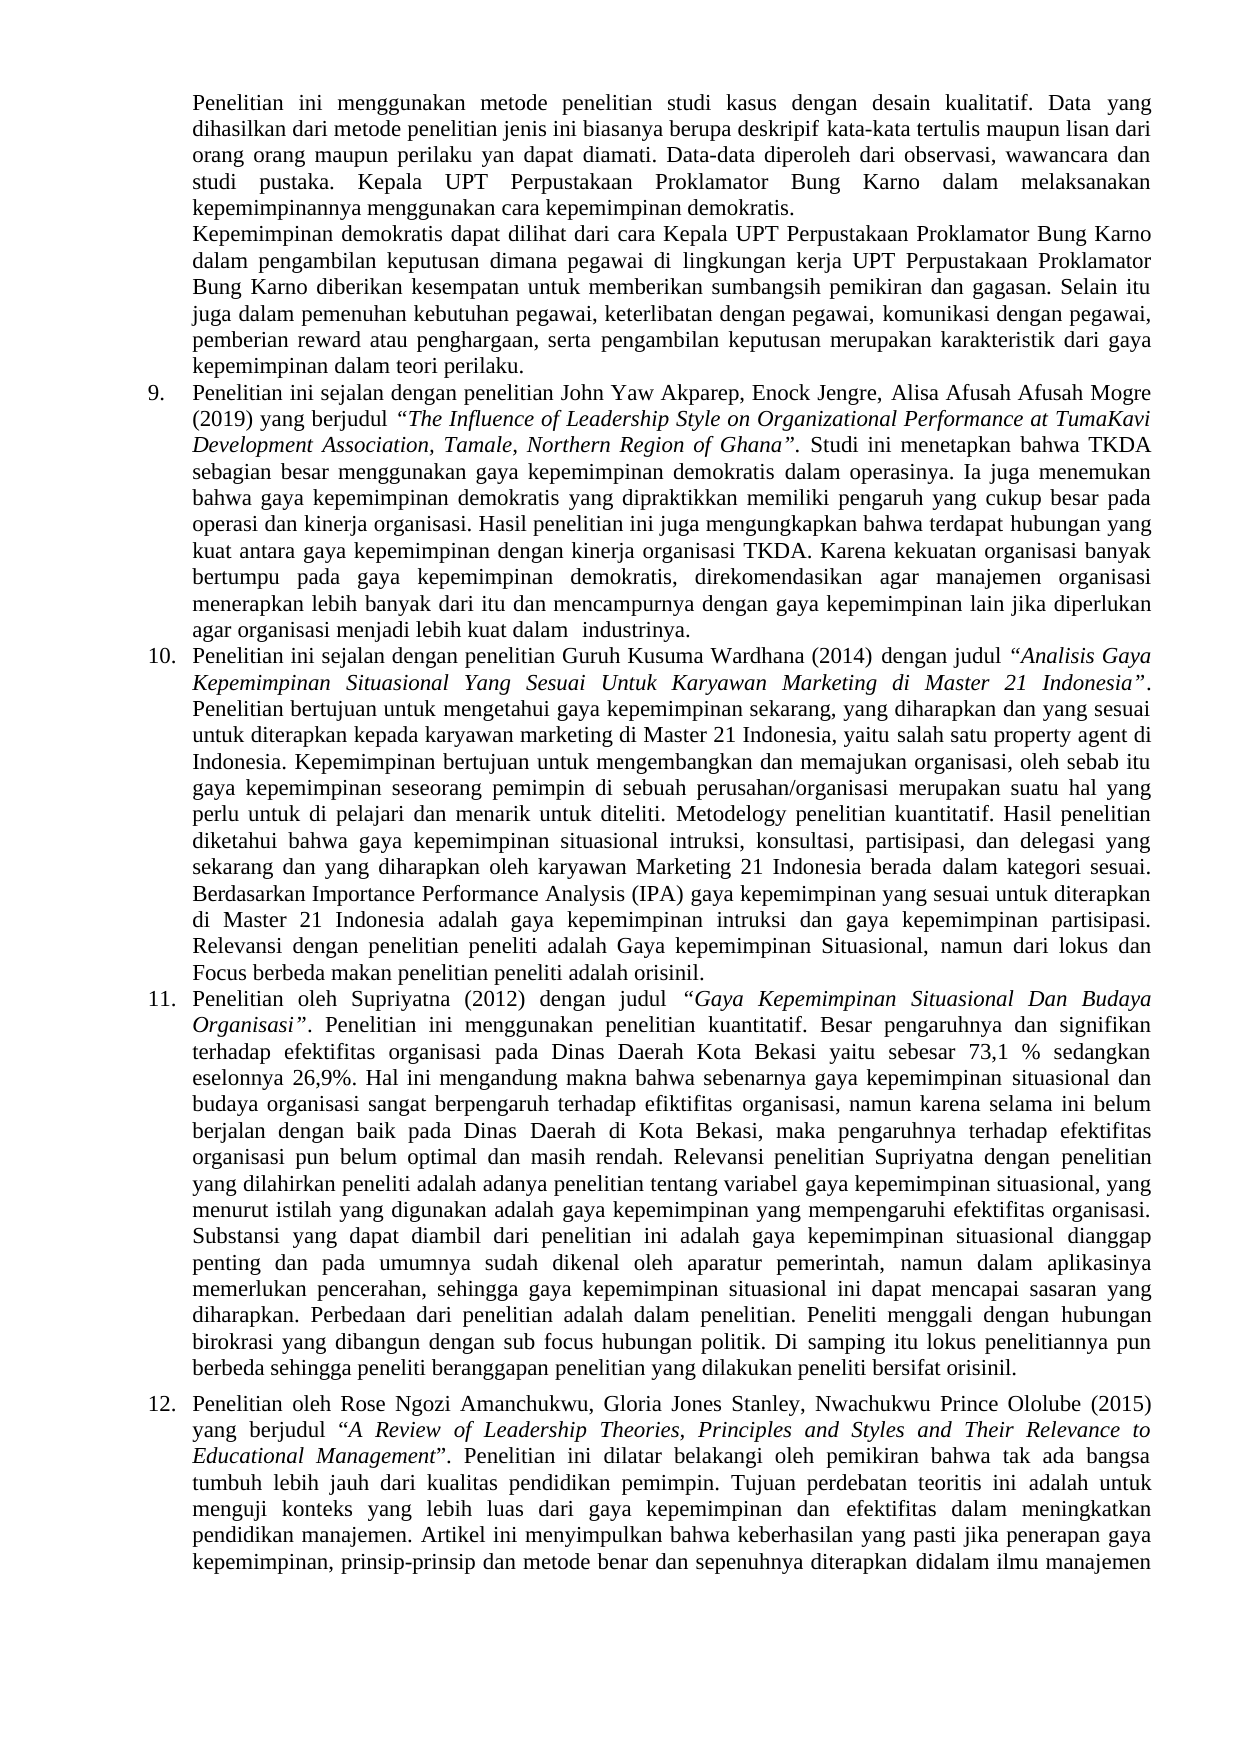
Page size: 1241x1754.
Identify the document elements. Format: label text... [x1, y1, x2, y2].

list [148, 89, 1152, 220]
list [148, 1390, 1152, 1574]
text Kepemimpinan demokratis dapat dilihat dari cara Kepala UPT Perpustakaan Proklamator Bung Karno dalam pengambilan keputusan dimana pegawai di lingkungan kerja UPT Perpustakaan Proklamator Bung Karno diberikan kesempatan untuk memberikan sumbangsih pemikiran dan gagasan. Selain itu juga dalam pemenuhan kebutuhan pegawai, keterlibatan dengan pegawai, komunikasi dengan pegawai, pemberian reward atau penghargaan, serta pengambilan keputusan merupakan karakteristik dari gaya kepemimpinan dalam teori perilaku. [192, 221, 1152, 379]
list Penelitian oleh Supriyatna (2012) dengan judul “Gaya Kepemimpinan Situasional Dan Budaya Organisasi”. Penelitian ini menggunakan penelitian kuantitatif. Besar pengaruhnya dan signifikan terhadap efektifitas organisasi pada Dinas Daerah Kota Bekasi yaitu sebesar 73,1 % sedangkan eselonnya 26,9%. Hal ini mengandung makna bahwa sebenarnya gaya kepemimpinan situasional dan budaya organisasi sangat berpengaruh terhadap efiktifitas organisasi, namun karena selama ini belum berjalan dengan baik pada Dinas Daerah di Kota Bekasi, maka pengaruhnya terhadap efektifitas organisasi pun belum optimal dan masih rendah. Relevansi penelitian Supriyatna dengan penelitian yang dilahirkan peneliti adalah adanya penelitian tentang variabel gaya kepemimpinan situasional, yang menurut istilah yang digunakan adalah gaya kepemimpinan yang mempengaruhi efektifitas organisasi. Substansi yang dapat diambil dari penelitian ini adalah gaya kepemimpinan situasional dianggap penting dan pada umumnya sudah dikenal oleh aparatur pemerintah, namun dalam aplikasinya memerlukan pencerahan, sehingga gaya kepemimpinan situasional ini dapat mencapai sasaran yang diharapkan. Perbedaan dari penelitian adalah dalam penelitian. Peneliti menggali dengan hubungan birokrasi yang dibangun dengan sub focus hubungan politik. Di samping itu lokus penelitiannya pun berbeda sehingga peneliti beranggapan penelitian yang dilakukan peneliti bersifat orisinil. [148, 985, 1152, 1380]
list Penelitian ini sejalan dengan penelitian John Yaw Akparep, Enock Jengre, Alisa Afusah Afusah Mogre (2019) yang berjudul “The Influence of Leadership Style on Organizational Performance at TumaKavi Development Association, Tamale, Northern Region of Ghana”. Studi ini menetapkan bahwa TKDA sebagian besar menggunakan gaya kepemimpinan demokratis dalam operasinya. Ia juga menemukan bahwa gaya kepemimpinan demokratis yang dipraktikkan memiliki pengaruh yang cukup besar pada operasi dan kinerja organisasi. Hasil penelitian ini juga mengungkapkan bahwa terdapat hubungan yang kuat antara gaya kepemimpinan dengan kinerja organisasi TKDA. Karena kekuatan organisasi banyak bertumpu pada gaya kepemimpinan demokratis, direkomendasikan agar manajemen organisasi menerapkan lebih banyak dari itu dan mencampurnya dengan gaya kepemimpinan lain jika diperlukan agar organisasi menjadi lebih kuat dalam industrinya. [148, 379, 1152, 642]
list Penelitian ini sejalan dengan penelitian Guruh Kusuma Wardhana (2014) dengan judul “Analisis Gaya Kepemimpinan Situasional Yang Sesuai Untuk Karyawan Marketing di Master 21 Indonesia”. Penelitian bertujuan untuk mengetahui gaya kepemimpinan sekarang, yang diharapkan dan yang sesuai untuk diterapkan kepada karyawan marketing di Master 21 Indonesia, yaitu salah satu property agent di Indonesia. Kepemimpinan bertujuan untuk mengembangkan dan memajukan organisasi, oleh sebab itu gaya kepemimpinan seseorang pemimpin di sebuah perusahan/organisasi merupakan suatu hal yang perlu untuk di pelajari dan menarik untuk diteliti. Metodelogy penelitian kuantitatif. Hasil penelitian diketahui bahwa gaya kepemimpinan situasional intruksi, konsultasi, partisipasi, dan delegasi yang sekarang dan yang diharapkan oleh karyawan Marketing 21 Indonesia berada dalam kategori sesuai. Berdasarkan Importance Performance Analysis (IPA) gaya kepemimpinan yang sesuai untuk diterapkan di Master 21 Indonesia adalah gaya kepemimpinan intruksi dan gaya kepemimpinan partisipasi. Relevansi dengan penelitian peneliti adalah Gaya kepemimpinan Situasional, namun dari lokus dan Focus berbeda makan penelitian peneliti adalah orisinil. [148, 642, 1152, 985]
